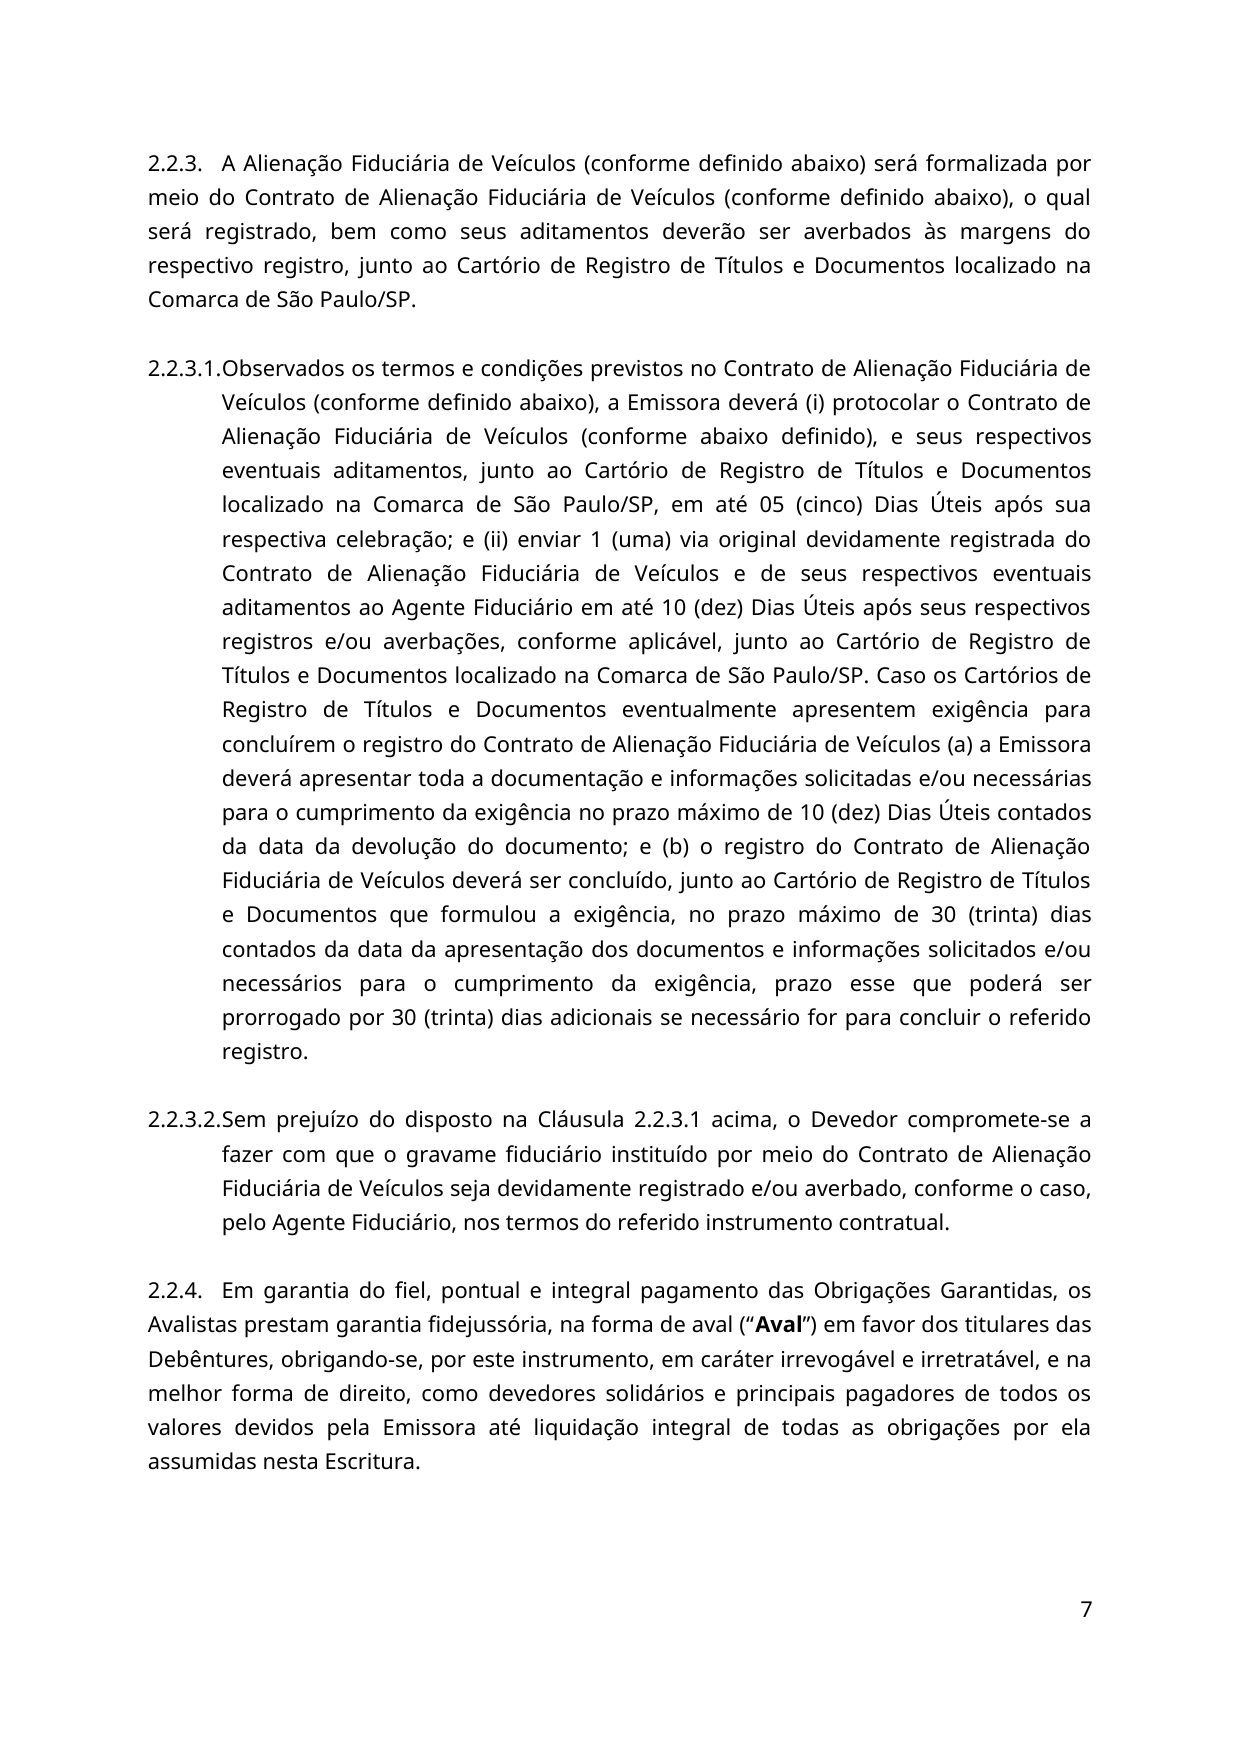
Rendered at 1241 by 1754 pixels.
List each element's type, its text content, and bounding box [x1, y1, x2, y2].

list Sem prejuízo do disposto na Cláusula 2.2.3.1 acima, o Devedor compromete-se a fazer com que o gravame fiduciário instituído por meio do Contrato de Alienação Fiduciária de Veículos seja devidamente registrado e/ou averbado, conforme o caso, pelo Agente Fiduciário, nos termos do referido instrumento contratual. [148, 1104, 1092, 1237]
list Observados os termos e condições previstos no Contrato de Alienação Fiduciária de Veículos (conforme definido abaixo), a Emissora deverá (i) protocolar o Contrato de Alienação Fiduciária de Veículos (conforme abaixo definido), e seus respectivos eventuais aditamentos, junto ao Cartório de Registro de Títulos e Documentos localizado na Comarca de São Paulo/SP, em até 05 (cinco) Dias Úteis após sua respectiva celebração; e (ii) enviar 1 (uma) via original devidamente registrada do Contrato de Alienação Fiduciária de Veículos e de seus respectivos eventuais aditamentos ao Agente Fiduciário em até 10 (dez) Dias Úteis após seus respectivos registros e/ou averbações, conforme aplicável, junto ao Cartório de Registro de Títulos e Documentos localizado na Comarca de São Paulo/SP. Caso os Cartórios de Registro de Títulos e Documentos eventualmente apresentem exigência para concluírem o registro do Contrato de Alienação Fiduciária de Veículos (a) a Emissora deverá apresentar toda a documentação e informações solicitadas e/ou necessárias para o cumprimento da exigência no prazo máximo de 10 (dez) Dias Úteis contados da data da devolução do documento; e (b) o registro do Contrato de Alienação Fiduciária de Veículos deverá ser concluído, junto ao Cartório de Registro de Títulos e Documentos que formulou a exigência, no prazo máximo de 30 (trinta) dias contados da data da apresentação dos documentos e informações solicitados e/ou necessários para o cumprimento da exigência, prazo esse que poderá ser prorrogado por 30 (trinta) dias adicionais se necessário for para concluir o referido registro. [148, 353, 1092, 1066]
list Em garantia do fiel, pontual e integral pagamento das Obrigações Garantidas, os Avalistas prestam garantia fidejussória, na forma de aval (“Aval”) em favor dos titulares das Debêntures, obrigando-se, por este instrumento, em caráter irrevogável e irretratável, e na melhor forma de direito, como devedores solidários e principais pagadores de todos os valores devidos pela Emissora até liquidação integral de todas as obrigações por ela assumidas nesta Escritura. [148, 1275, 1092, 1476]
list A Alienação Fiduciária de Veículos (conforme definido abaixo) será formalizada por meio do Contrato de Alienação Fiduciária de Veículos (conforme definido abaixo), o qual será registrado, bem como seus aditamentos deverão ser averbados às margens do respectivo registro, junto ao Cartório de Registro de Títulos e Documentos localizado na Comarca de São Paulo/SP. [148, 148, 1092, 314]
